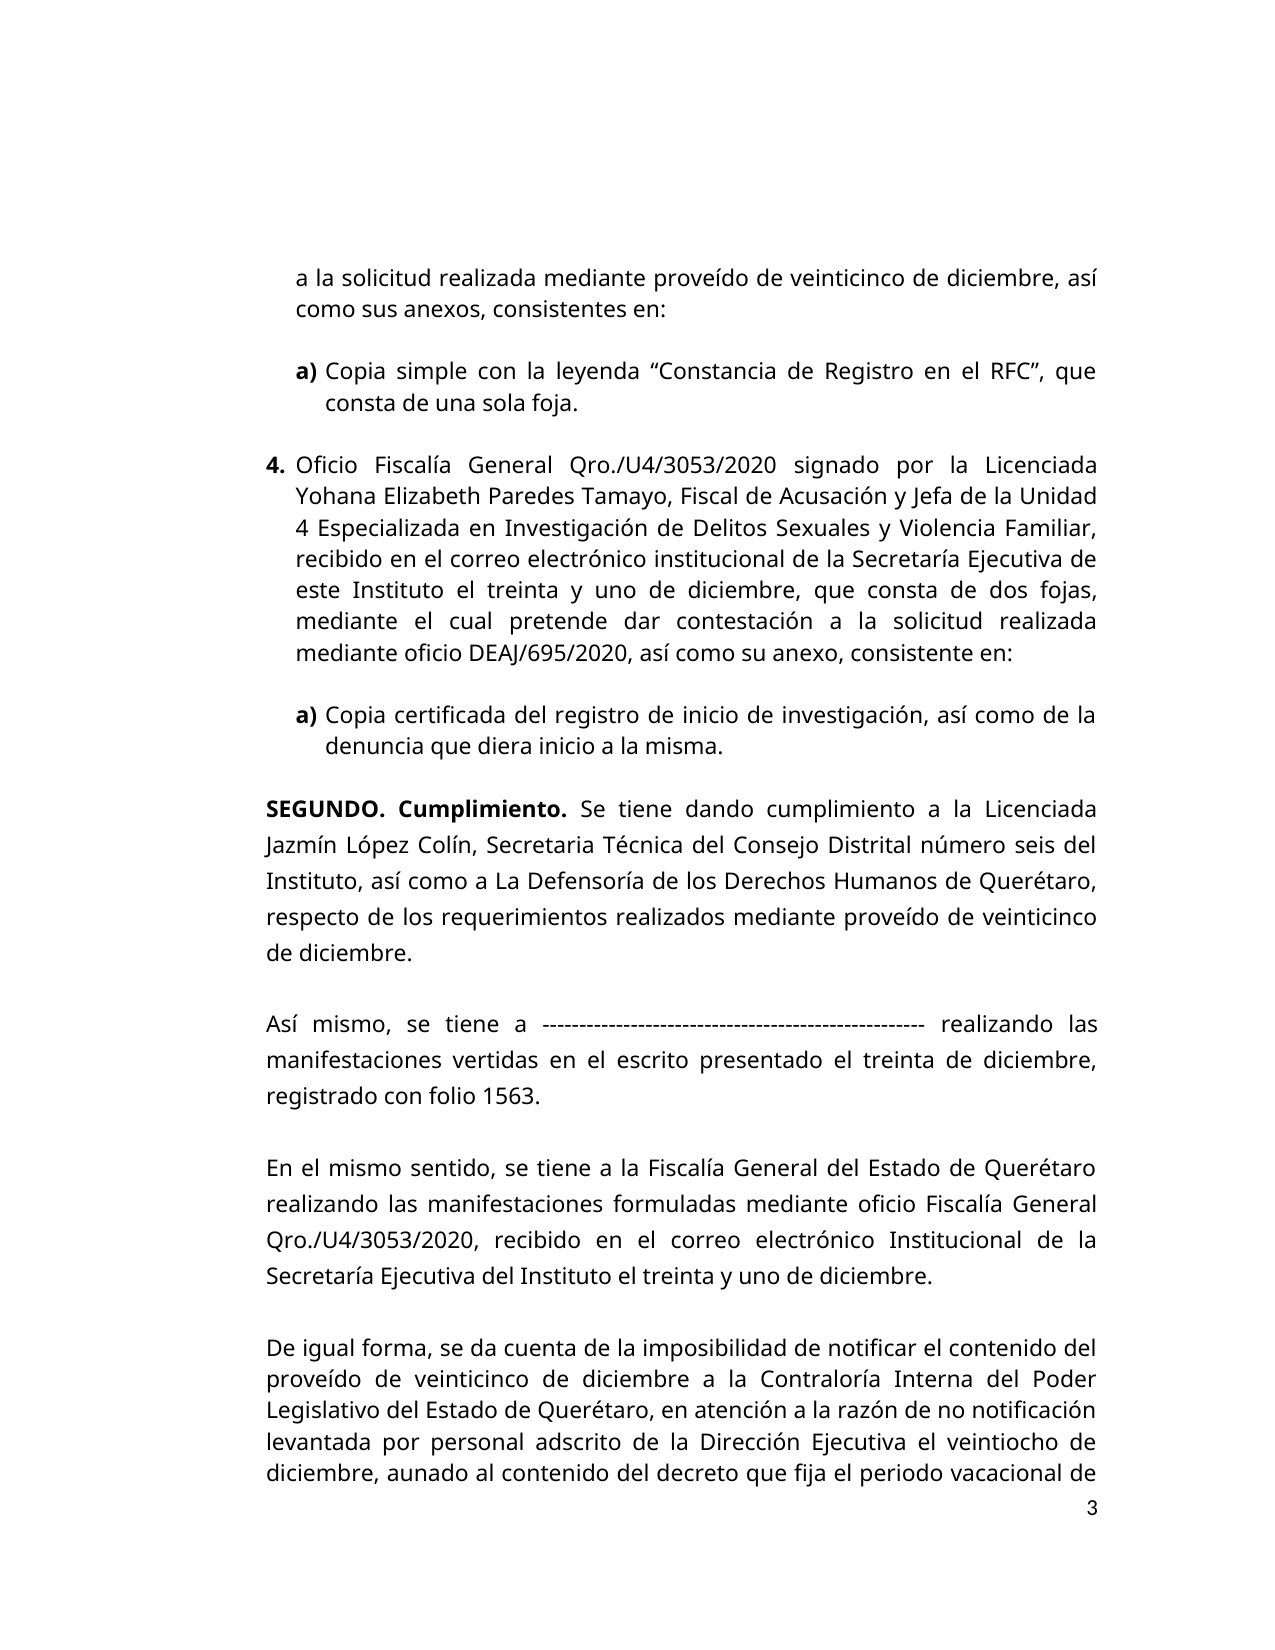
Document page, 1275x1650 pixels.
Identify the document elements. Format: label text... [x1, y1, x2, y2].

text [266, 1332, 1098, 1488]
text SEGUNDO. Cumplimiento. Se tiene dando cumplimiento a la Licenciada Jazmín López Colín, Secretaria Técnica del Consejo Distrital número seis del Instituto, así como a La Defensoría de los Derechos Humanos de Querétaro, respecto de los requerimientos realizados mediante proveído de veinticinco de diciembre. [266, 793, 1098, 968]
list Copia certificada del registro de inicio de investigación, así como de la denuncia que diera inicio a la misma. [295, 699, 1098, 762]
list Copia simple con la leyenda “Constancia de Registro en el RFC”, que consta de una sola foja. [295, 355, 1098, 418]
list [266, 262, 1098, 324]
text En el mismo sentido, se tiene a la Fiscalía General del Estado de Querétaro realizando las manifestaciones formuladas mediante oficio Fiscalía General Qro./U4/3053/2020, recibido en el correo electrónico Institucional de la Secretaría Ejecutiva del Instituto el treinta y uno de diciembre. [266, 1152, 1098, 1291]
text Así mismo, se tiene a ---------------------------------------------------- realizando las manifestaciones vertidas en el escrito presentado el treinta de diciembre, registrado con folio 1563. [266, 1008, 1098, 1112]
list Oficio Fiscalía General Qro./U4/3053/2020 signado por la Licenciada Yohana Elizabeth Paredes Tamayo, Fiscal de Acusación y Jefa de la Unidad 4 Especializada en Investigación de Delitos Sexuales y Violencia Familiar, recibido en el correo electrónico institucional de la Secretaría Ejecutiva de este Instituto el treinta y uno de diciembre, que consta de dos fojas, mediante el cual pretende dar contestación a la solicitud realizada mediante oficio DEAJ/695/2020, así como su anexo, consistente en: [266, 449, 1098, 668]
